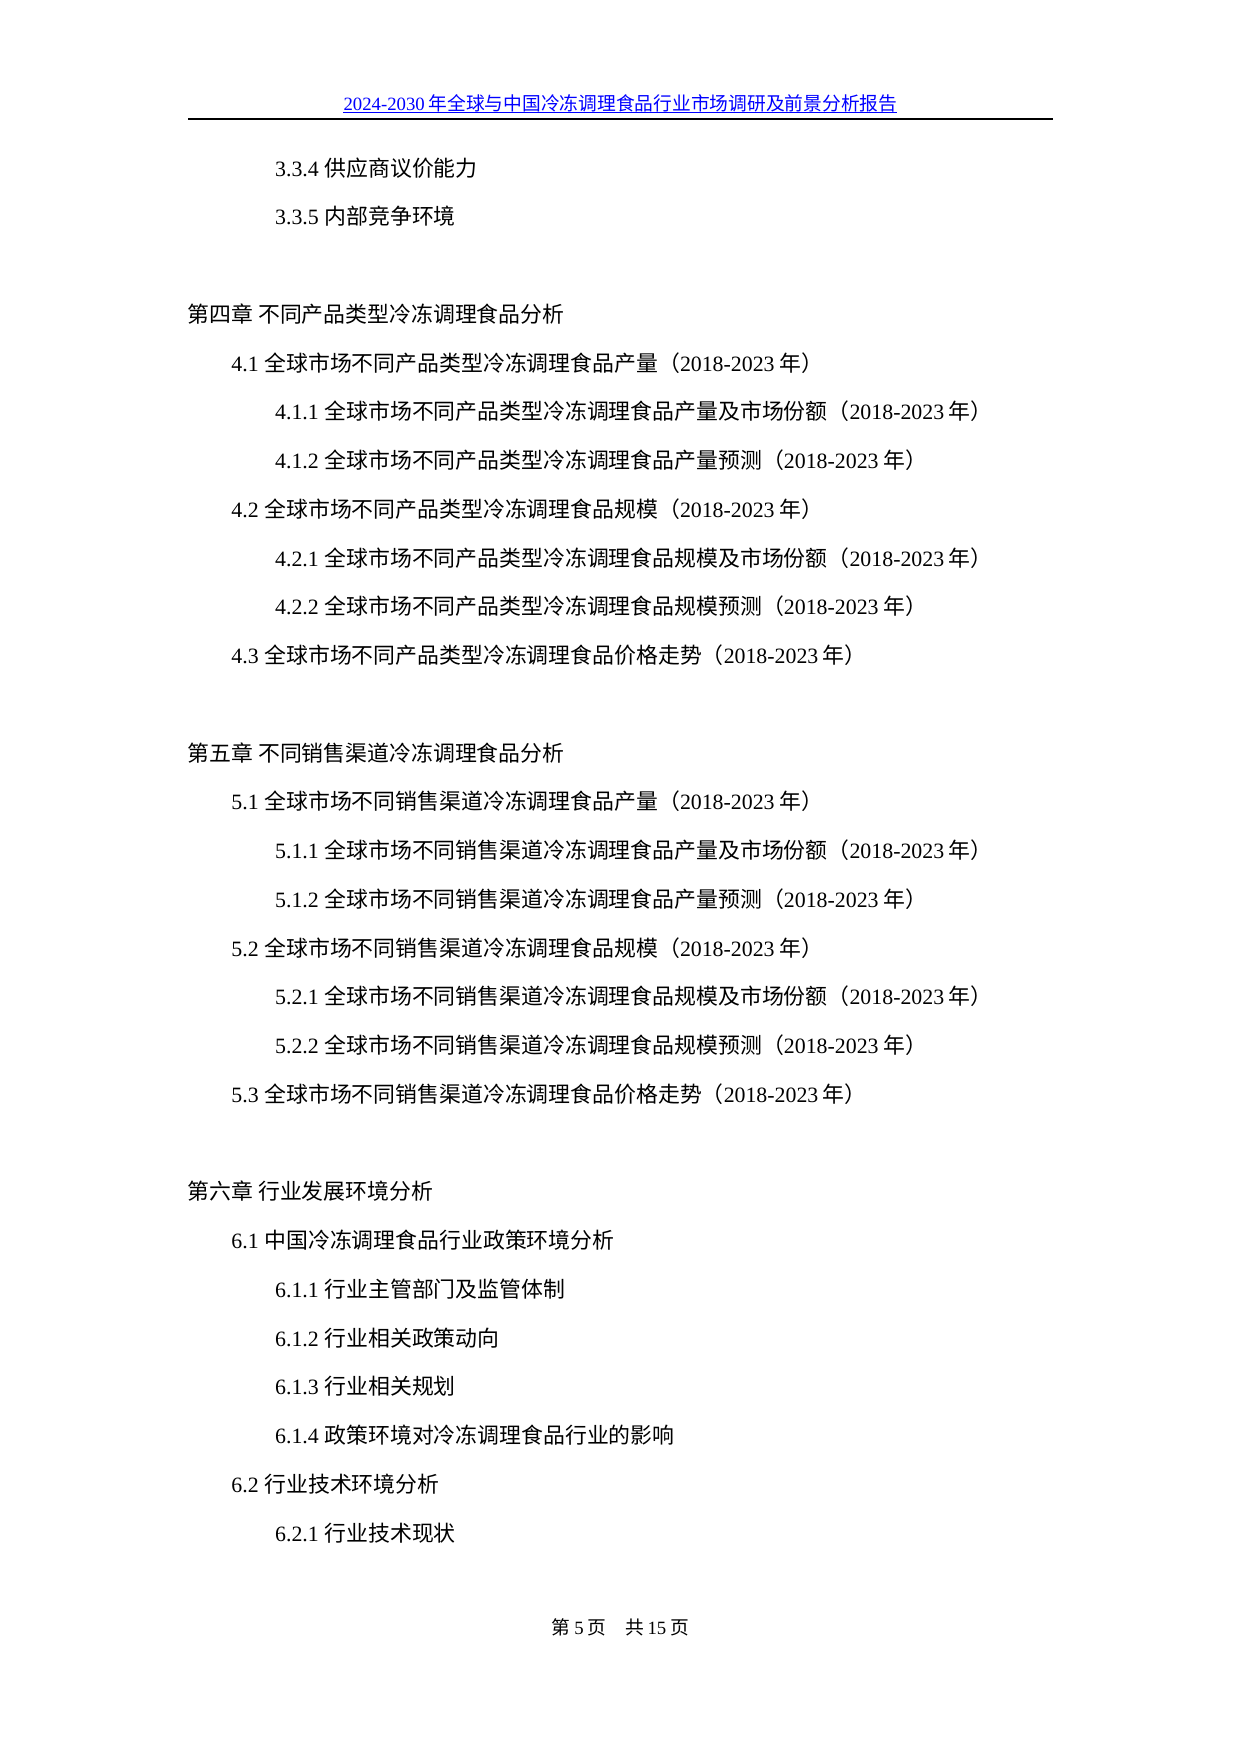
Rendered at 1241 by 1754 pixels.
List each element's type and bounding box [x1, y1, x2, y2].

text [187, 150, 1053, 1548]
